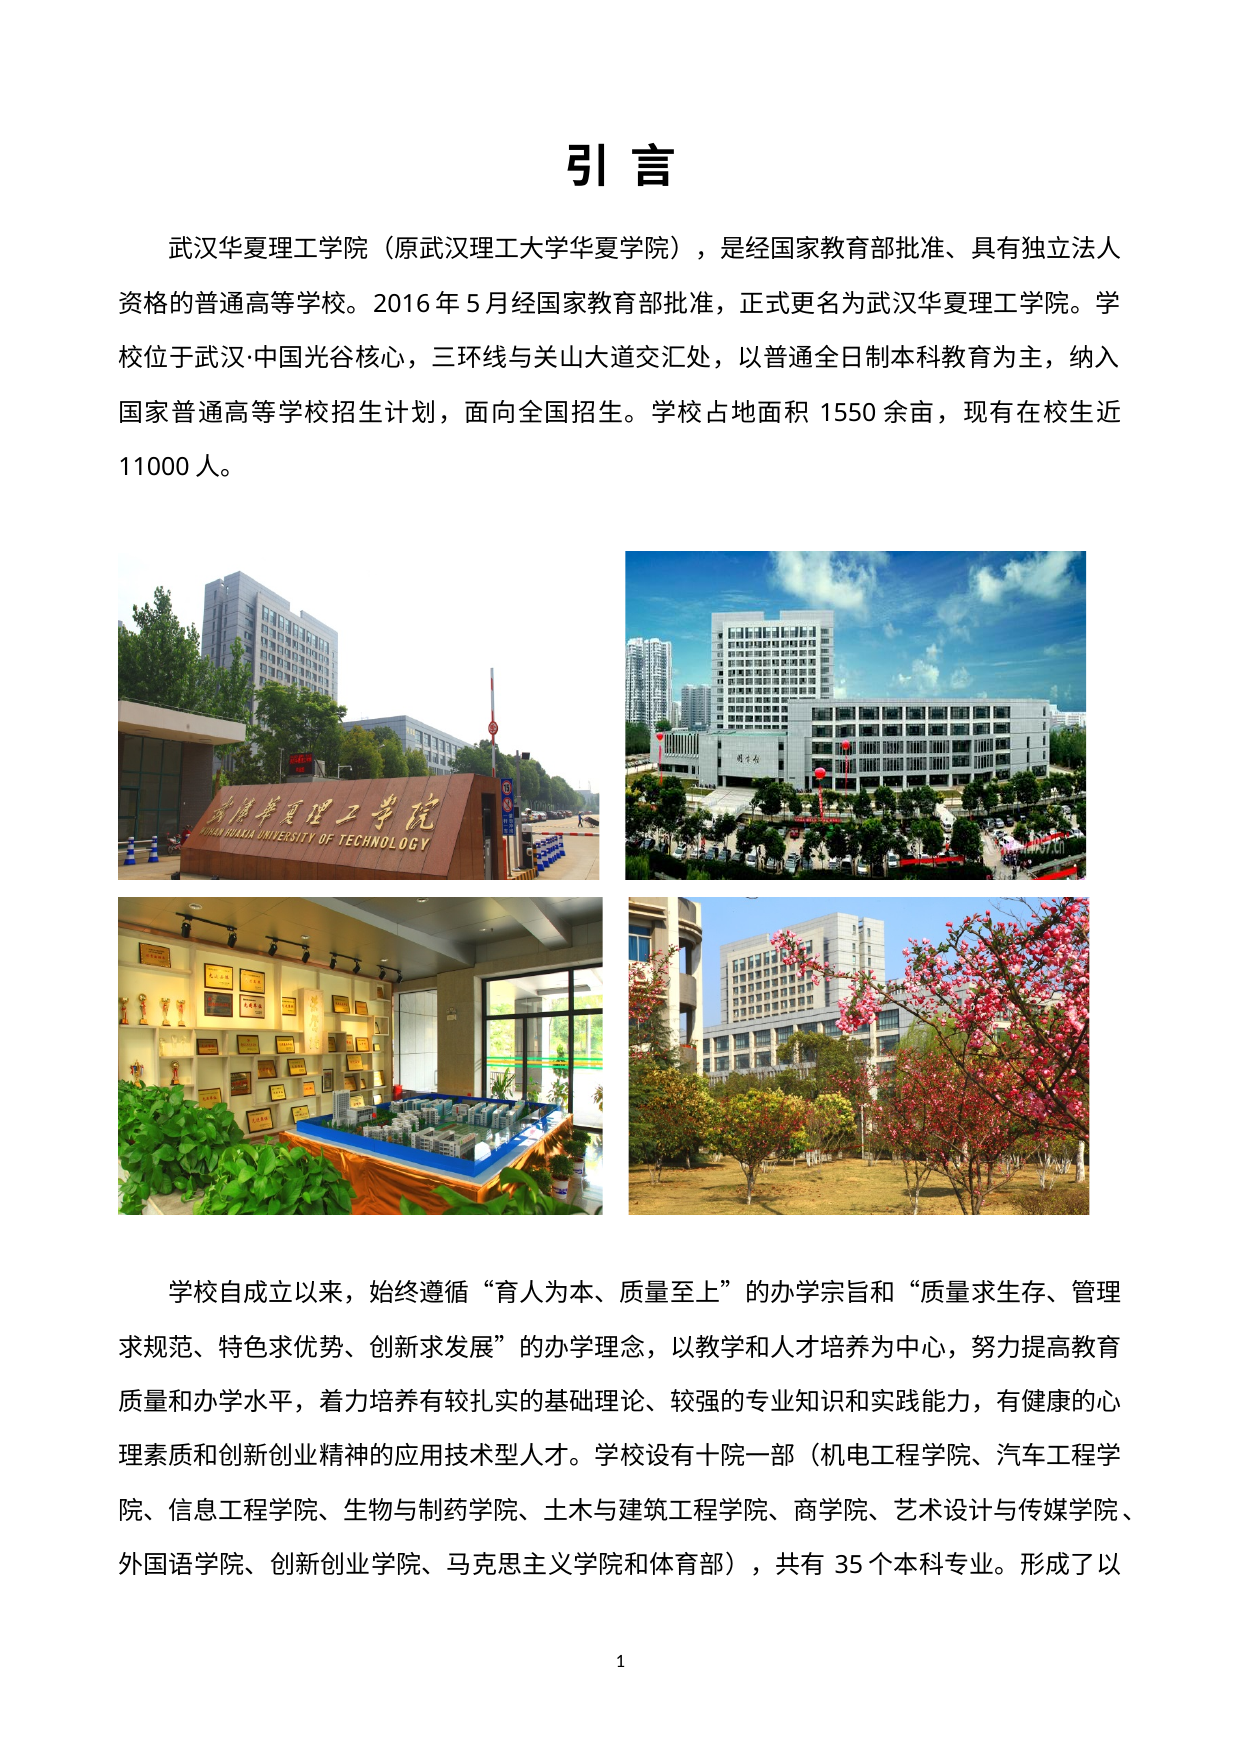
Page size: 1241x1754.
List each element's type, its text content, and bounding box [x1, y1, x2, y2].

text 武汉华夏理工学院（原武汉理工大学华夏学院），是经国家教育部批准、具有独立法人资格的普通高等学校。2016年5月经国家教育部批准，正式更名为武汉华夏理工学院。学校位于武汉·中国光谷核心，三环线与关山大道交汇处，以普通全日制本科教育为主，纳入国家普通高等学校招生计划，面向全国招生。学校占地面积1550余亩，现有在校生近11000人。 [118, 229, 1122, 483]
picture [118, 897, 603, 1215]
picture [625, 551, 1087, 880]
picture [628, 897, 1090, 1215]
text 引 言 [118, 129, 1122, 196]
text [118, 1273, 1122, 1581]
picture [118, 553, 600, 880]
